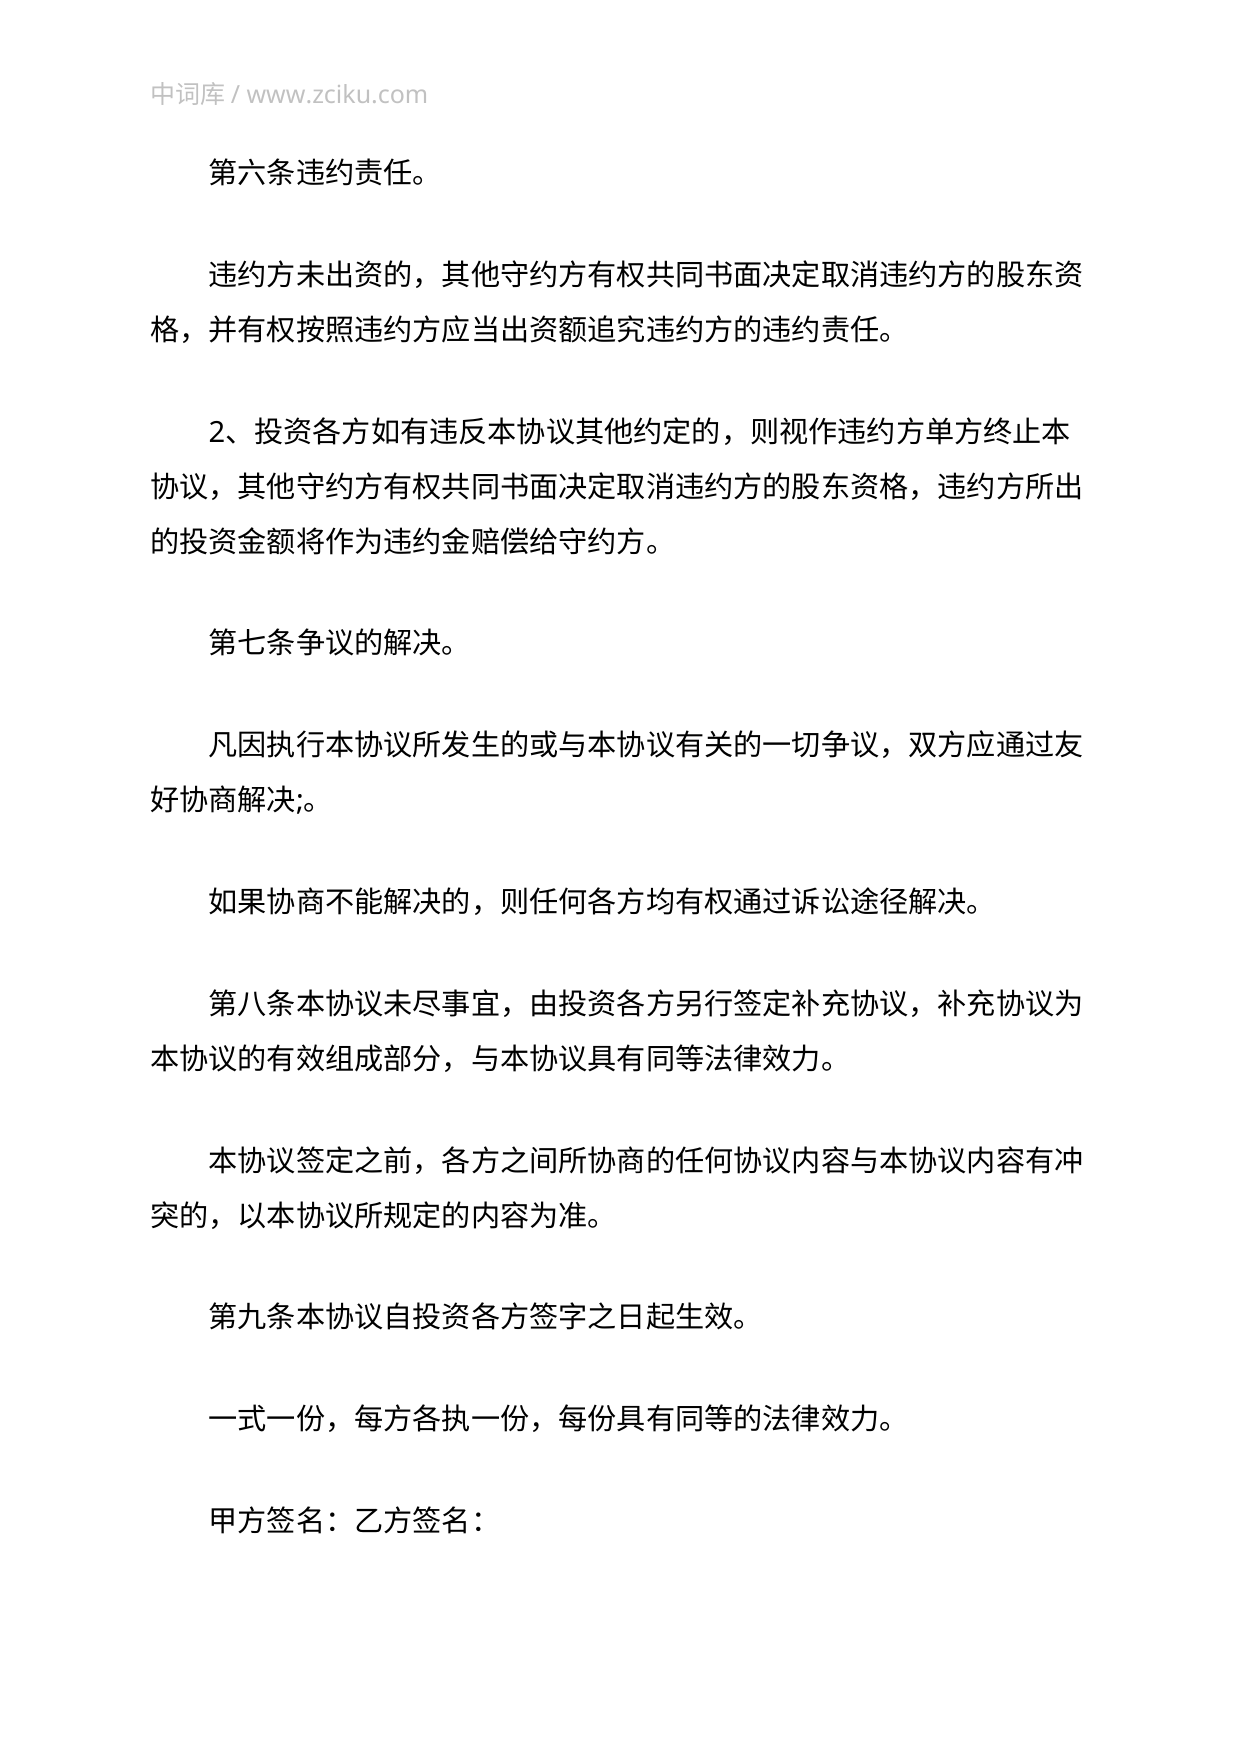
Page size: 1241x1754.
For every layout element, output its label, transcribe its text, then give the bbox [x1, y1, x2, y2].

text 如果协商不能解决的，则任何各方均有权通过诉讼途径解决。 [150, 879, 1090, 921]
text 第六条违约责任。 [150, 150, 1090, 192]
text 甲方签名：乙方签名： [150, 1497, 1090, 1540]
text 违约方未出资的，其他守约方有权共同书面决定取消违约方的股东资格，并有权按照违约方应当出资额追究违约方的违约责任。 [150, 252, 1090, 349]
text 第七条争议的解决。 [150, 620, 1090, 662]
text 一式一份，每方各执一份，每份具有同等的法律效力。 [150, 1396, 1090, 1438]
text 本协议签定之前，各方之间所协商的任何协议内容与本协议内容有冲突的，以本协议所规定的内容为准。 [150, 1137, 1090, 1234]
text 第九条本协议自投资各方签字之日起生效。 [150, 1294, 1090, 1336]
text 凡因执行本协议所发生的或与本协议有关的一切争议，双方应通过友好协商解决;。 [150, 722, 1090, 819]
text 第八条本协议未尽事宜，由投资各方另行签定补充协议，补充协议为本协议的有效组成部分，与本协议具有同等法律效力。 [150, 981, 1090, 1078]
text 2、投资各方如有违反本协议其他约定的，则视作违约方单方终止本协议，其他守约方有权共同书面决定取消违约方的股东资格，违约方所出的投资金额将作为违约金赔偿给守约方。 [150, 408, 1090, 561]
